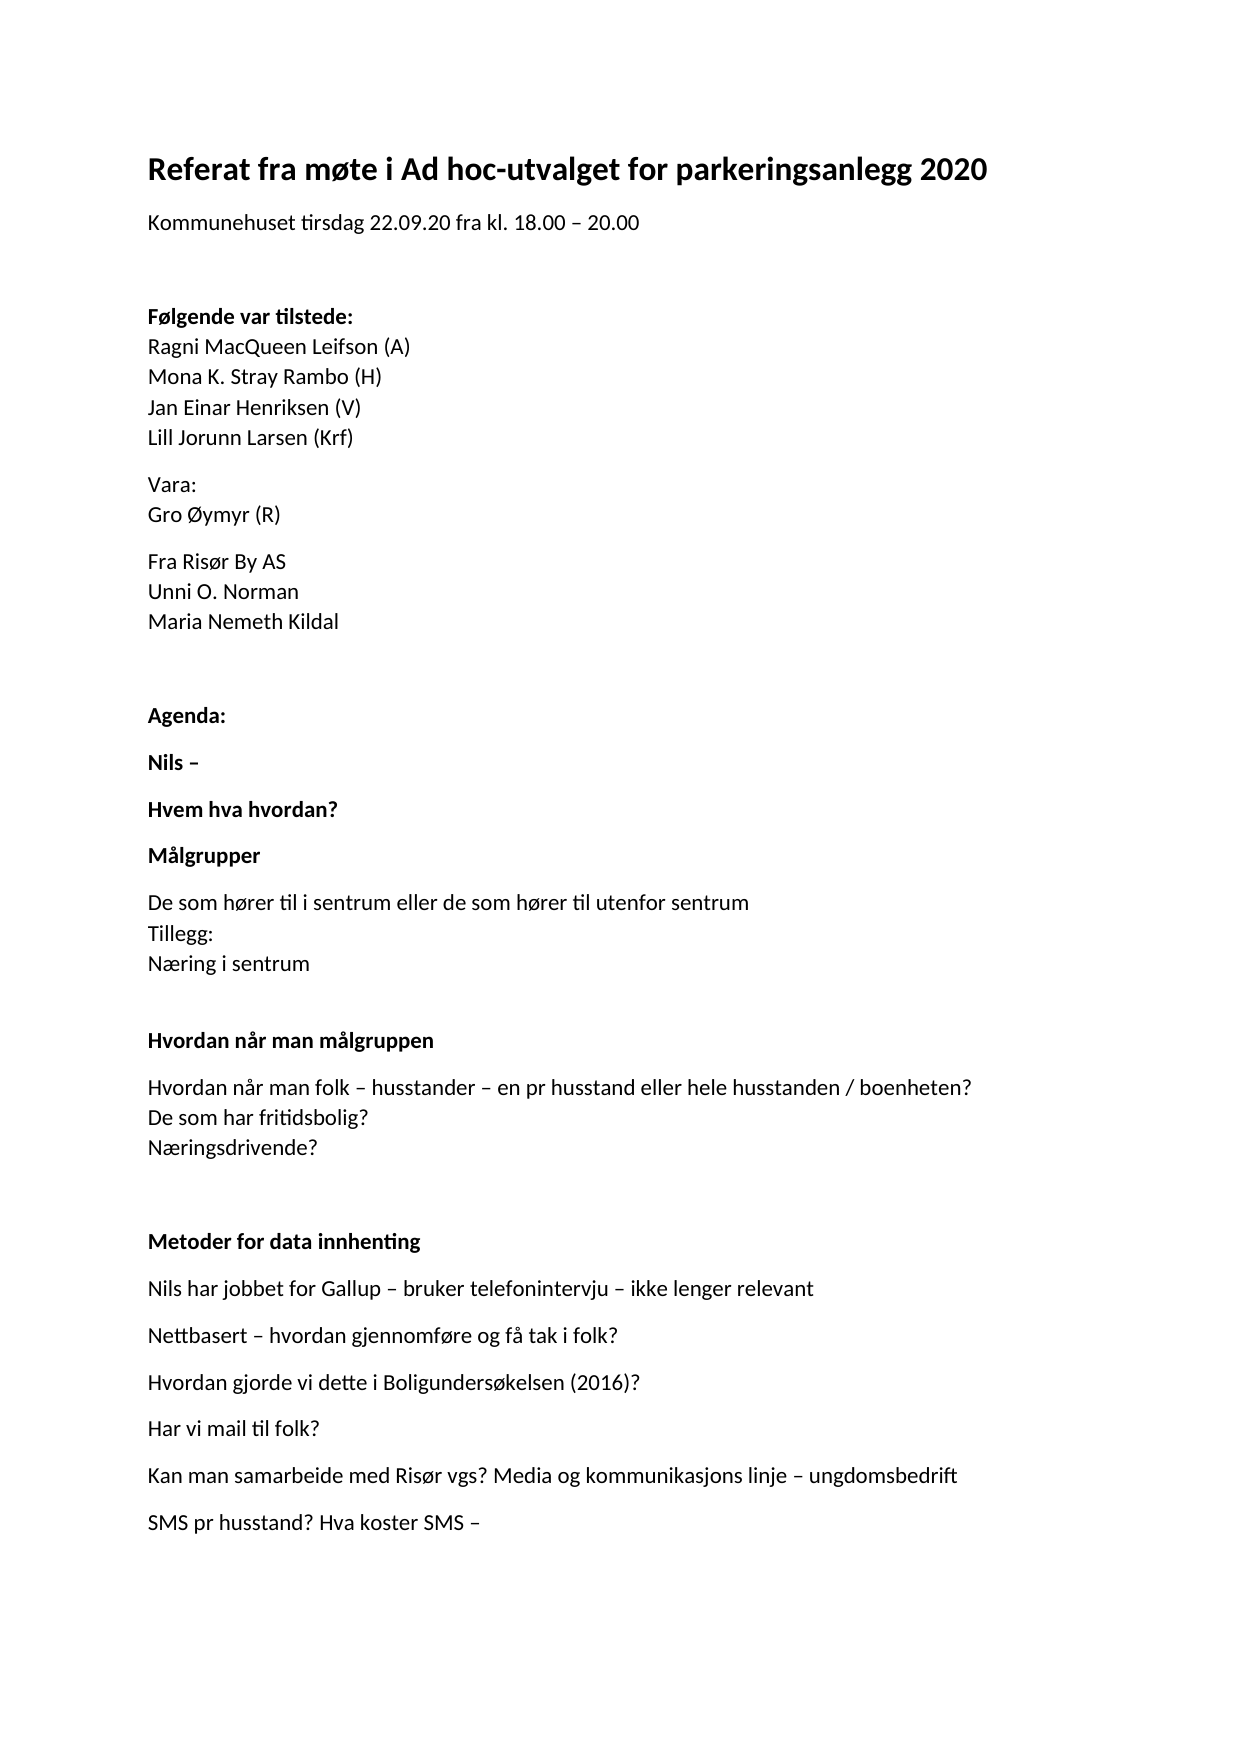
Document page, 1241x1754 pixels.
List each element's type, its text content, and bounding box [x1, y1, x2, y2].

text De som hører til i sentrum eller de som hører til utenfor sentrum Tillegg: Næring i sentrum [148, 888, 1093, 1007]
text Kommunehuset tirsdag 22.09.20 fra kl. 18.00 – 20.00 [148, 208, 1093, 236]
text SMS pr husstand? Hva koster SMS – [148, 1508, 1093, 1536]
text Kan man samarbeide med Risør vgs? Media og kommunikasjons linje – ungdomsbedrift [148, 1461, 1093, 1489]
text Hvem hva hvordan? [148, 795, 1093, 823]
text Nils har jobbet for Gallup – bruker telefonintervju – ikke lenger relevant [148, 1274, 1093, 1302]
text Hvordan når man folk – husstander – en pr husstand eller hele husstanden / boenheten? De som har fritidsbolig? Næringsdrivende? [148, 1073, 1093, 1161]
text Metoder for data innhenting [148, 1227, 1093, 1255]
text Målgrupper [148, 842, 1093, 869]
text Følgende var tilstede: Ragni MacQueen Leifson (A) Mona K. Stray Rambo (H) Jan Einar Henriksen (V) Lill Jorunn Larsen (Krf) [148, 302, 1093, 451]
text Fra Risør By AS Unni O. Norman Maria Nemeth Kildal [148, 547, 1093, 635]
text Nettbasert – hvordan gjennomføre og få tak i folk? [148, 1321, 1093, 1349]
text Vara: Gro Øymyr (R) [148, 470, 1093, 528]
text Hvordan når man målgruppen [148, 1026, 1093, 1054]
text Nils – [148, 748, 1093, 776]
text Har vi mail til folk? [148, 1414, 1093, 1442]
text Hvordan gjorde vi dette i Boligundersøkelsen (2016)? [148, 1368, 1093, 1396]
text Referat fra møte i Ad hoc-utvalget for parkeringsanlegg 2020 [148, 148, 1093, 188]
text Agenda: [148, 701, 1093, 729]
